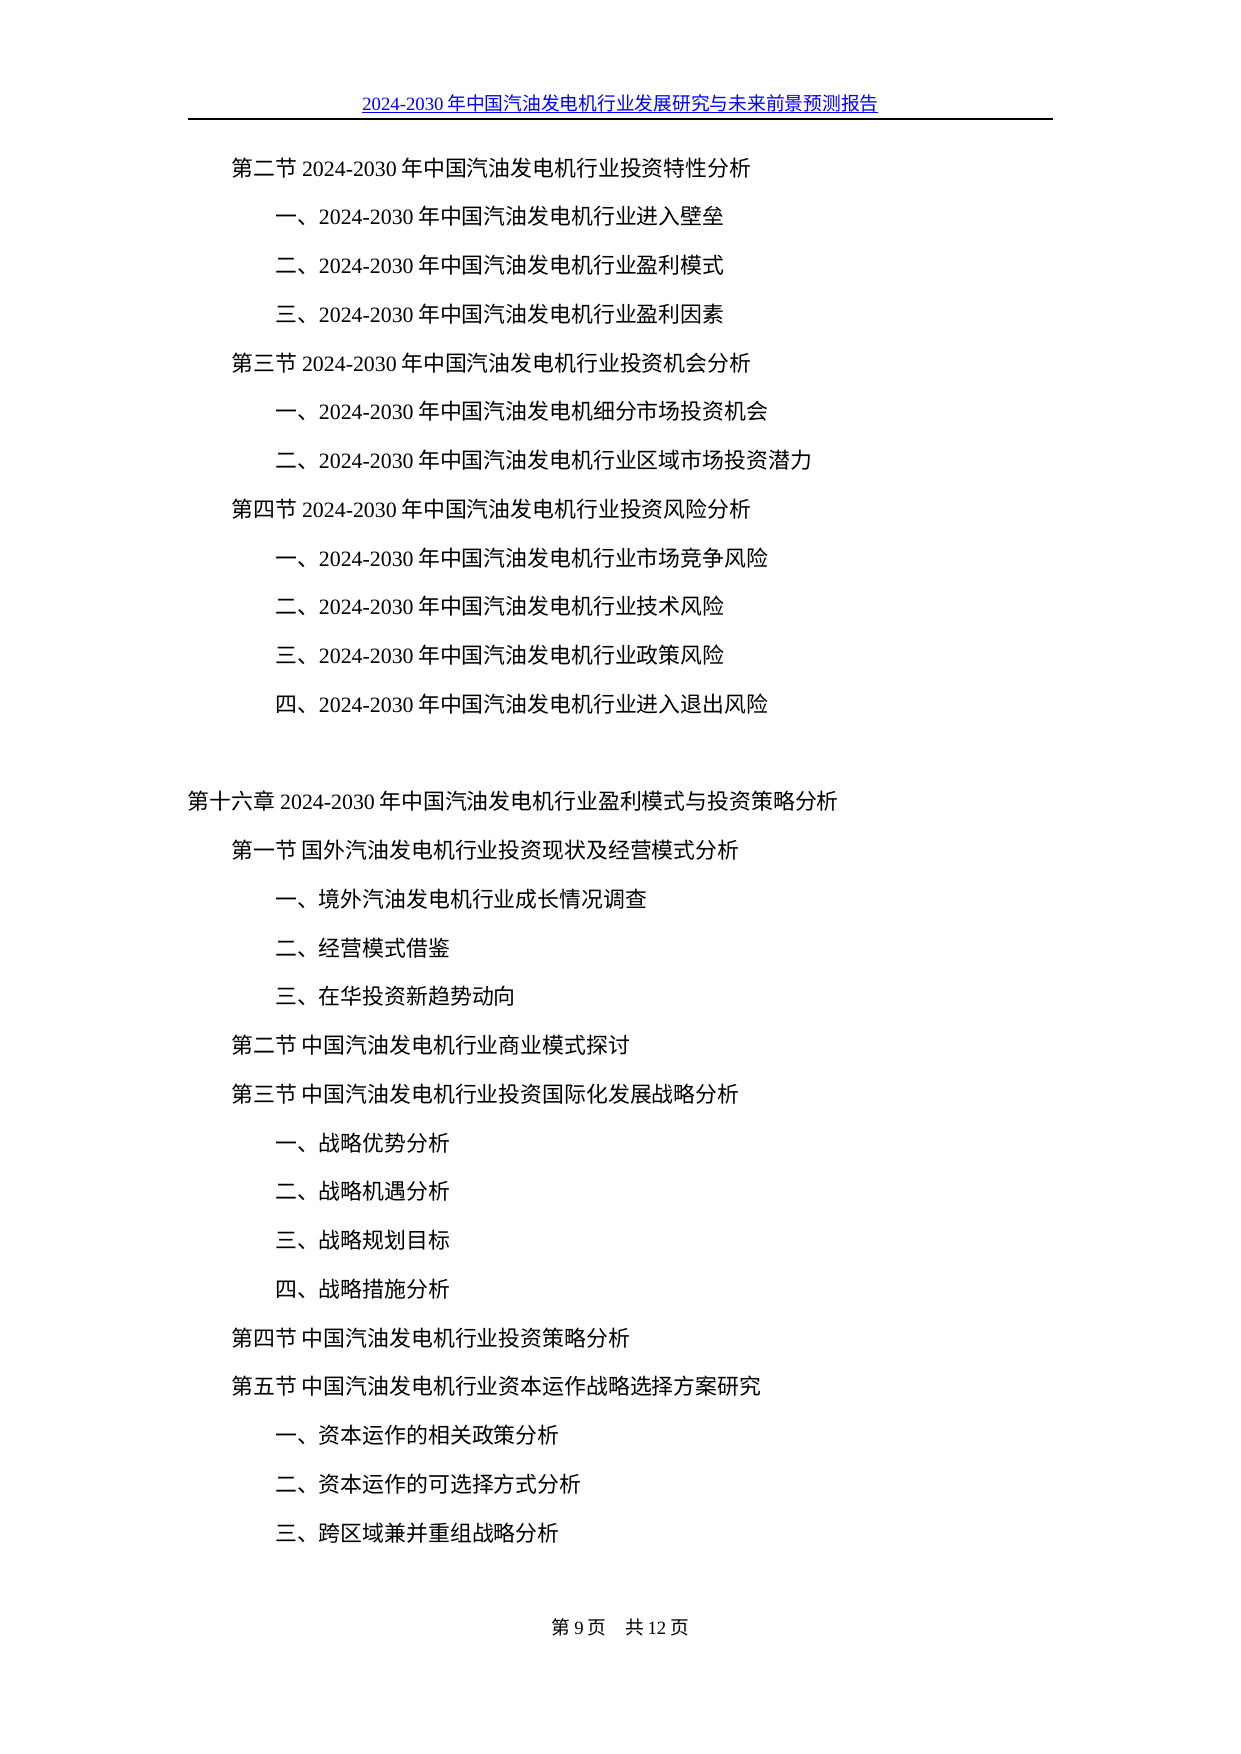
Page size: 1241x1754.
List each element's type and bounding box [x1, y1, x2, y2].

text [187, 150, 1053, 1548]
